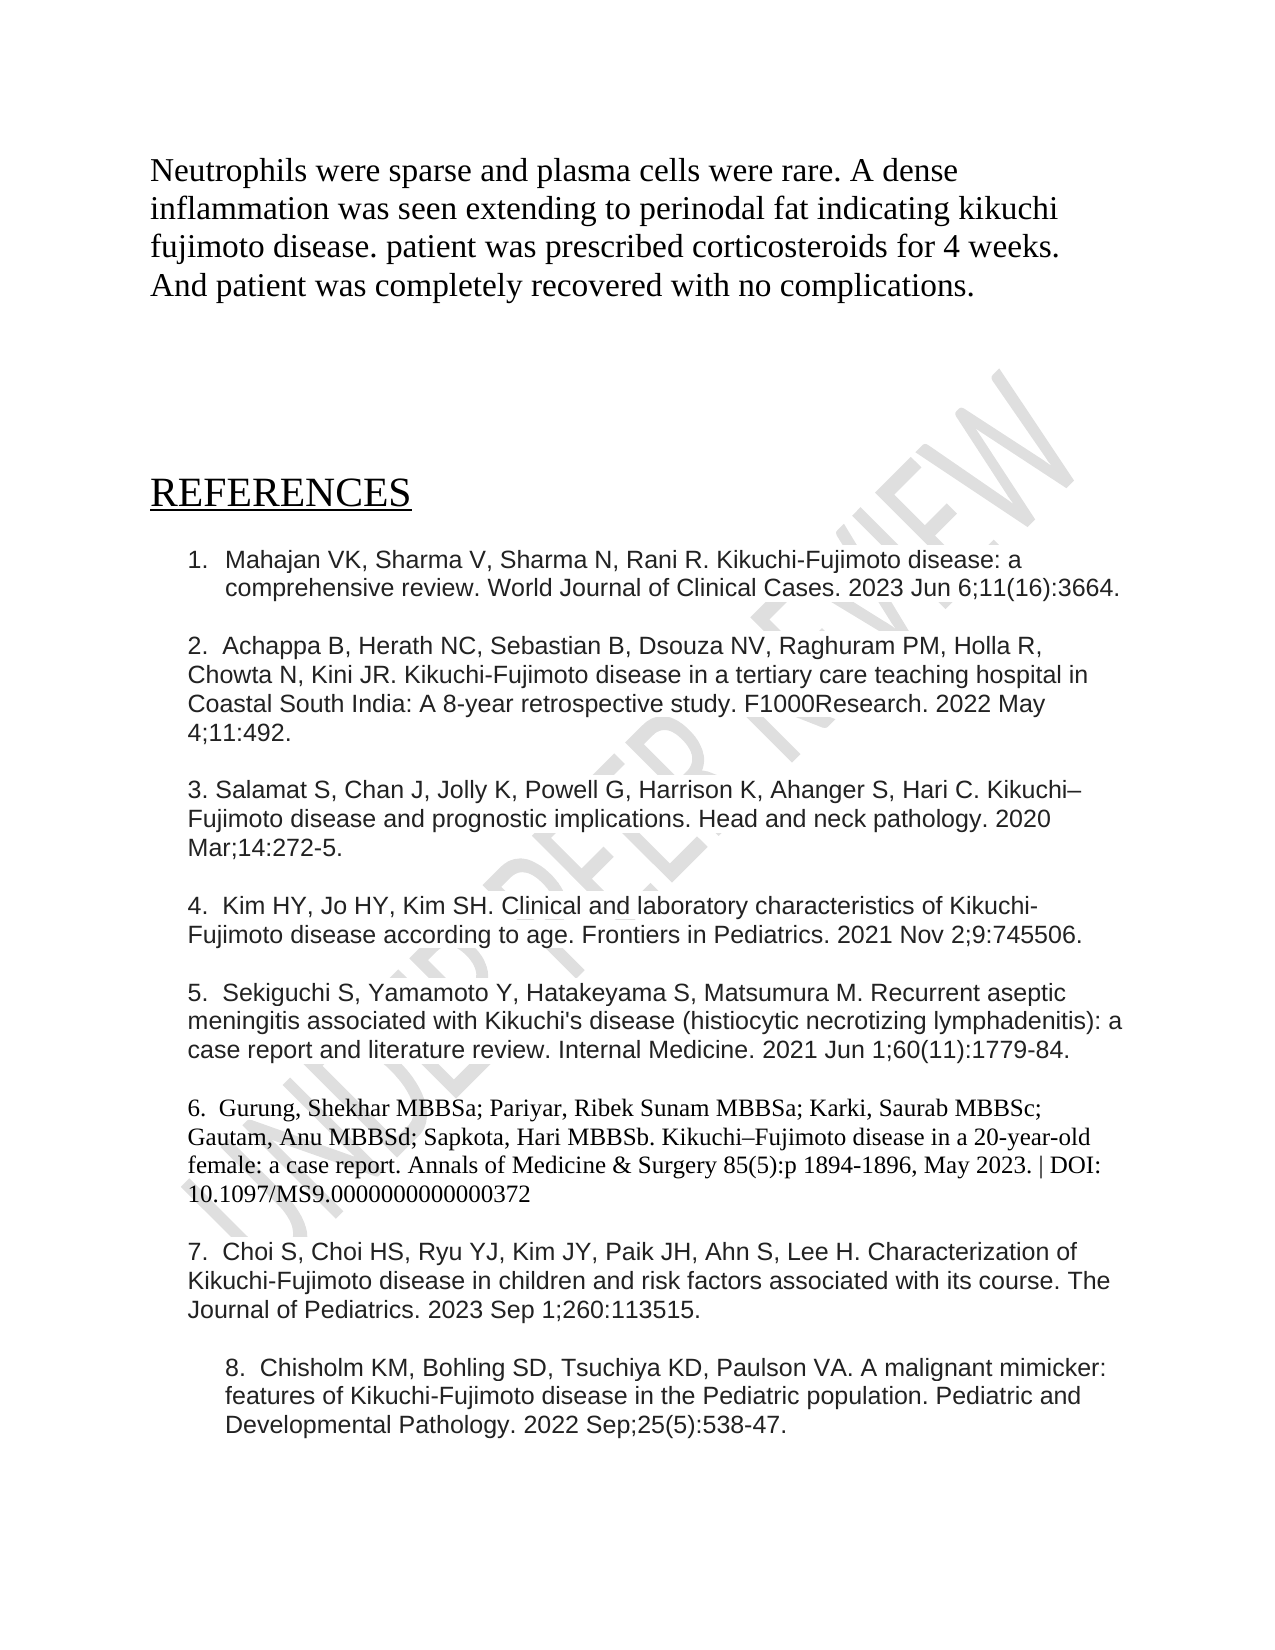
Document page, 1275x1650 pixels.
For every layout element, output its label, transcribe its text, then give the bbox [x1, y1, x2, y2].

text 5. Sekiguchi S, Yamamoto Y, Hatakeyama S, Matsumura M. Recurrent aseptic meningitis associated with Kikuchi's disease (histiocytic necrotizing lymphadenitis): a case report and literature review. Internal Medicine. 2021 Jun 1;60(11):1779-84. [187, 977, 1125, 1064]
text 3. Salamat S, Chan J, Jolly K, Powell G, Harrison K, Ahanger S, Hari C. Kikuchi–Fujimoto disease and prognostic implications. Head and neck pathology. 2020 Mar;14:272-5. [343, 775, 1125, 862]
text 6. Gurung, Shekhar MBBSa; Pariyar, Ribek Sunam MBBSa; Karki, Saurab MBBSc; Gautam, Anu MBBSd; Sapkota, Hari MBBSb. Kikuchi–Fujimoto disease in a 20-year-old female: a case report. Annals of Medicine & Surgery 85(5):p 1894-1896, May 2023. | DOI: 10.1097/MS9.0000000000000372 [187, 1093, 1125, 1208]
text 7. Choi S, Choi HS, Ryu YJ, Kim JY, Paik JH, Ahn S, Lee H. Characterization of Kikuchi-Fujimoto disease in children and risk factors associated with its course. The Journal of Pediatrics. 2023 Sep 1;260:113515. [187, 1237, 1125, 1323]
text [150, 150, 1125, 303]
list Mahajan VK, Sharma V, Sharma N, Rani R. Kikuchi-Fujimoto disease: a comprehensive review. World Journal of Clinical Cases. 2023 Jun 6;11(16):3664. [187, 544, 1125, 602]
text 2. Achappa B, Herath NC, Sebastian B, Dsouza NV, Raghuram PM, Holla R, Chowta N, Kini JR. Kikuchi-Fujimoto disease in a tertiary care teaching hospital in Coastal South India: A 8-year retrospective study. F1000Research. 2022 May 4;11:492. [187, 631, 1125, 746]
text 4. Kim HY, Jo HY, Kim SH. Clinical and laboratory characteristics of Kikuchi-Fujimoto disease according to age. Frontiers in Pediatrics. 2021 Nov 2;9:745506. [187, 891, 1125, 948]
list 8. Chisholm KM, Bohling SD, Tsuchiya KD, Paulson VA. A malignant mimicker: features of Kikuchi-Fujimoto disease in the Pediatric population. Pediatric and Developmental Pathology. 2022 Sep;25(5):538-47. [225, 1352, 1125, 1439]
text REFERENCES [150, 467, 1125, 515]
